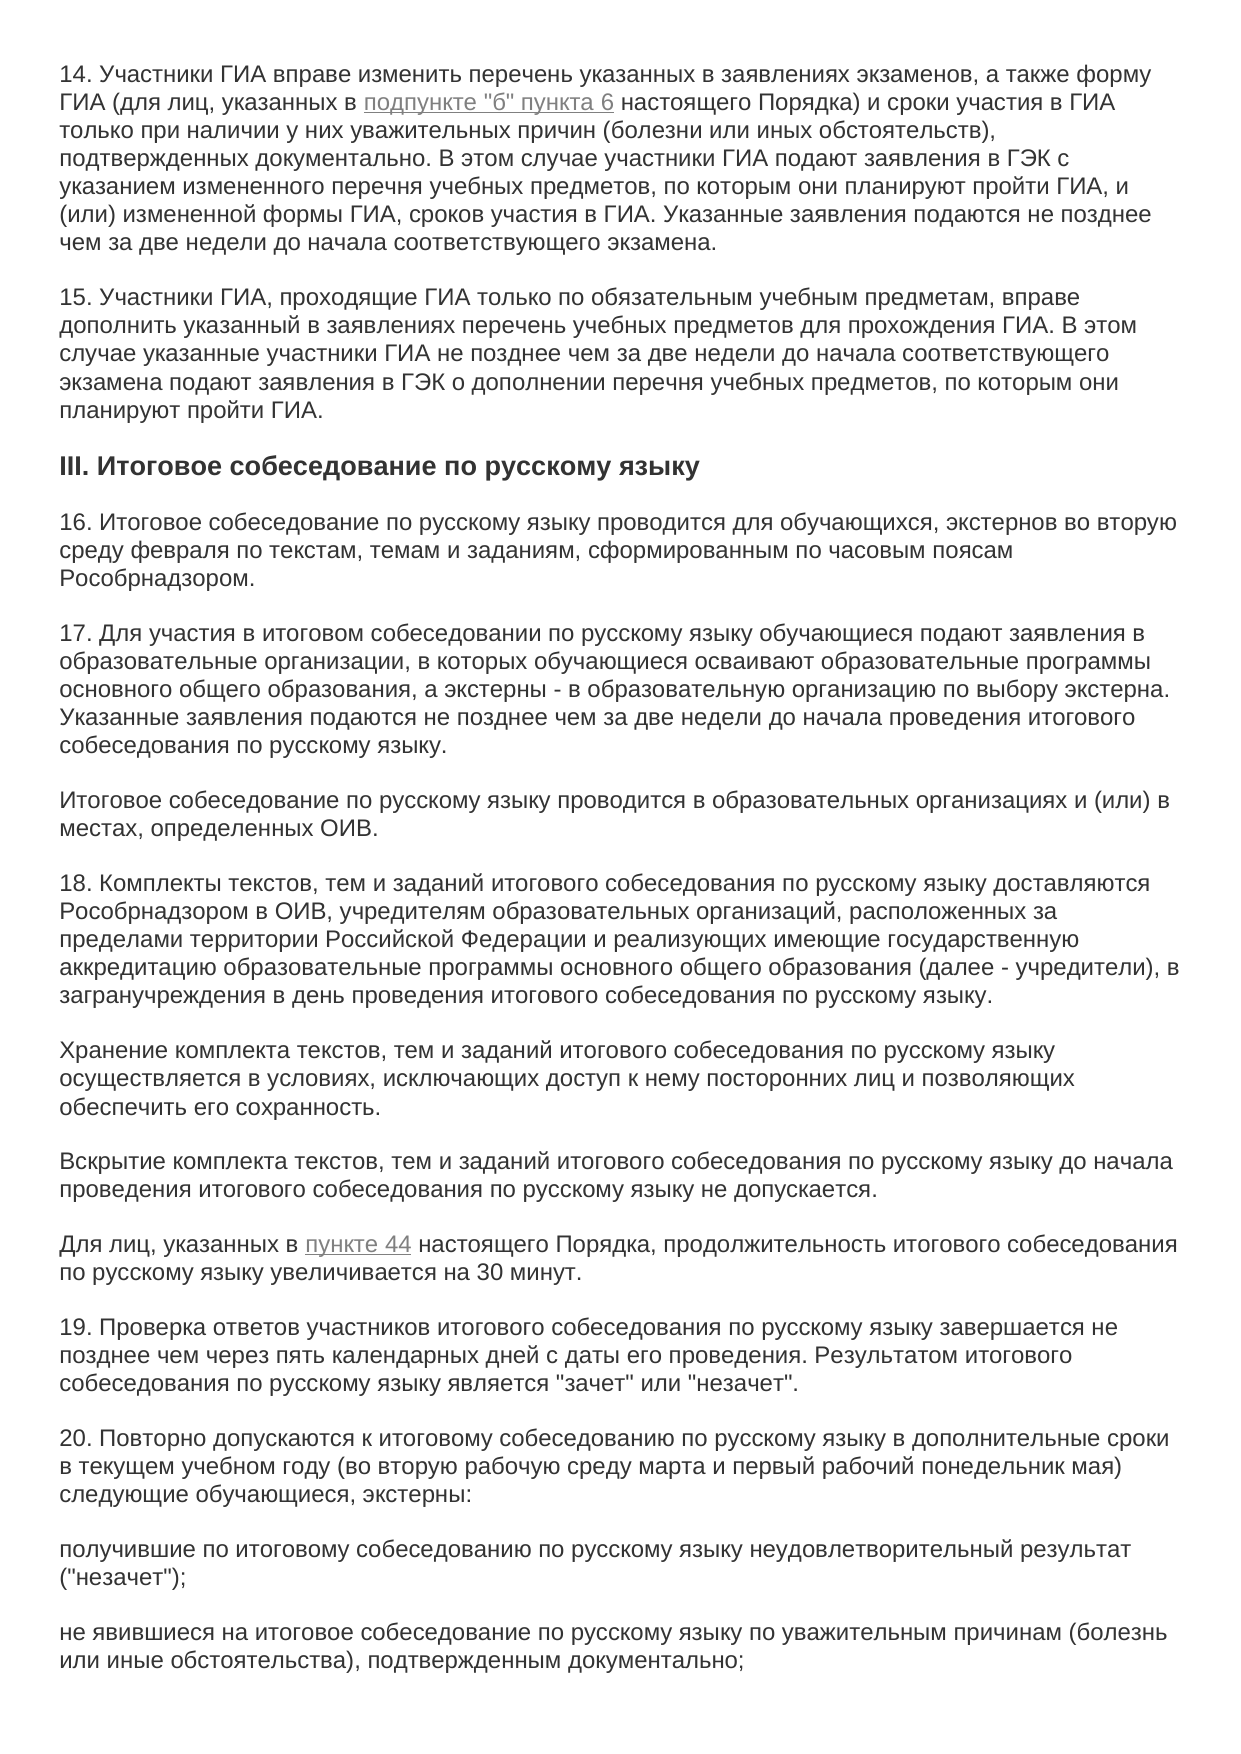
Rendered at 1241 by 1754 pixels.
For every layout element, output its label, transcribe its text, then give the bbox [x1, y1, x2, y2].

text Вскрытие комплекта текстов, тем и заданий итогового собеседования по русскому языку до начала проведения итогового собеседования по русскому языку не допускается. [59, 1147, 1181, 1203]
text III. Итоговое собеседование по русскому языку [59, 450, 1181, 481]
text 14. Участники ГИА вправе изменить перечень указанных в заявлениях экзаменов, а также форму ГИА (для лиц, указанных в подпункте "б" пункта 6 настоящего Порядка) и сроки участия в ГИА только при наличии у них уважительных причин (болезни или иных обстоятельств), подтвержденных документально. В этом случае участники ГИА подают заявления в ГЭК с указанием измененного перечня учебных предметов, по которым они планируют пройти ГИА, и (или) измененной формы ГИА, сроков участия в ГИА. Указанные заявления подаются не позднее чем за две недели до начала соответствующего экзамена. [59, 59, 1181, 256]
text получившие по итоговому собеседованию по русскому языку неудовлетворительный результат ("незачет"); [59, 1534, 1181, 1590]
text Хранение комплекта текстов, тем и заданий итогового собеседования по русскому языку осуществляется в условиях, исключающих доступ к нему посторонних лиц и позволяющих обеспечить его сохранность. [59, 1036, 1181, 1120]
text 18. Комплекты текстов, тем и заданий итогового собеседования по русскому языку доставляются Рособрнадзором в ОИВ, учредителям образовательных организаций, расположенных за пределами территории Российской Федерации и реализующих имеющие государственную аккредитацию образовательные программы основного общего образования (далее - учредители), в загранучреждения в день проведения итогового собеседования по русскому языку. [59, 868, 1181, 1009]
text 16. Итоговое собеседование по русскому языку проводится для обучающихся, экстернов во вторую среду февраля по текстам, темам и заданиям, сформированным по часовым поясам Рособрнадзором. [59, 507, 1181, 592]
text 17. Для участия в итоговом собеседовании по русскому языку обучающиеся подают заявления в образовательные организации, в которых обучающиеся осваивают образовательные программы основного общего образования, а экстерны - в образовательную организацию по выбору экстерна. Указанные заявления подаются не позднее чем за две недели до начала проведения итогового собеседования по русскому языку. [59, 618, 1181, 759]
text 20. Повторно допускаются к итоговому собеседованию по русскому языку в дополнительные сроки в текущем учебном году (во вторую рабочую среду марта и первый рабочий понедельник мая) следующие обучающиеся, экстерны: [59, 1423, 1181, 1507]
text 19. Проверка ответов участников итогового собеседования по русскому языку завершается не позднее чем через пять календарных дней с даты его проведения. Результатом итогового собеседования по русскому языку является "зачет" или "незачет". [59, 1312, 1181, 1397]
text не явившиеся на итоговое собеседование по русскому языку по уважительным причинам (болезнь или иные обстоятельства), подтвержденным документально; [59, 1617, 1181, 1673]
text Итоговое собеседование по русскому языку проводится в образовательных организациях и (или) в местах, определенных ОИВ. [59, 786, 1181, 842]
text 15. Участники ГИА, проходящие ГИА только по обязательным учебным предметам, вправе дополнить указанный в заявлениях перечень учебных предметов для прохождения ГИА. В этом случае указанные участники ГИА не позднее чем за две недели до начала соответствующего экзамена подают заявления в ГЭК о дополнении перечня учебных предметов, по которым они планируют пройти ГИА. [59, 282, 1181, 423]
text Для лиц, указанных в пункте 44 настоящего Порядка, продолжительность итогового собеседования по русскому языку увеличивается на 30 минут. [59, 1229, 1181, 1286]
